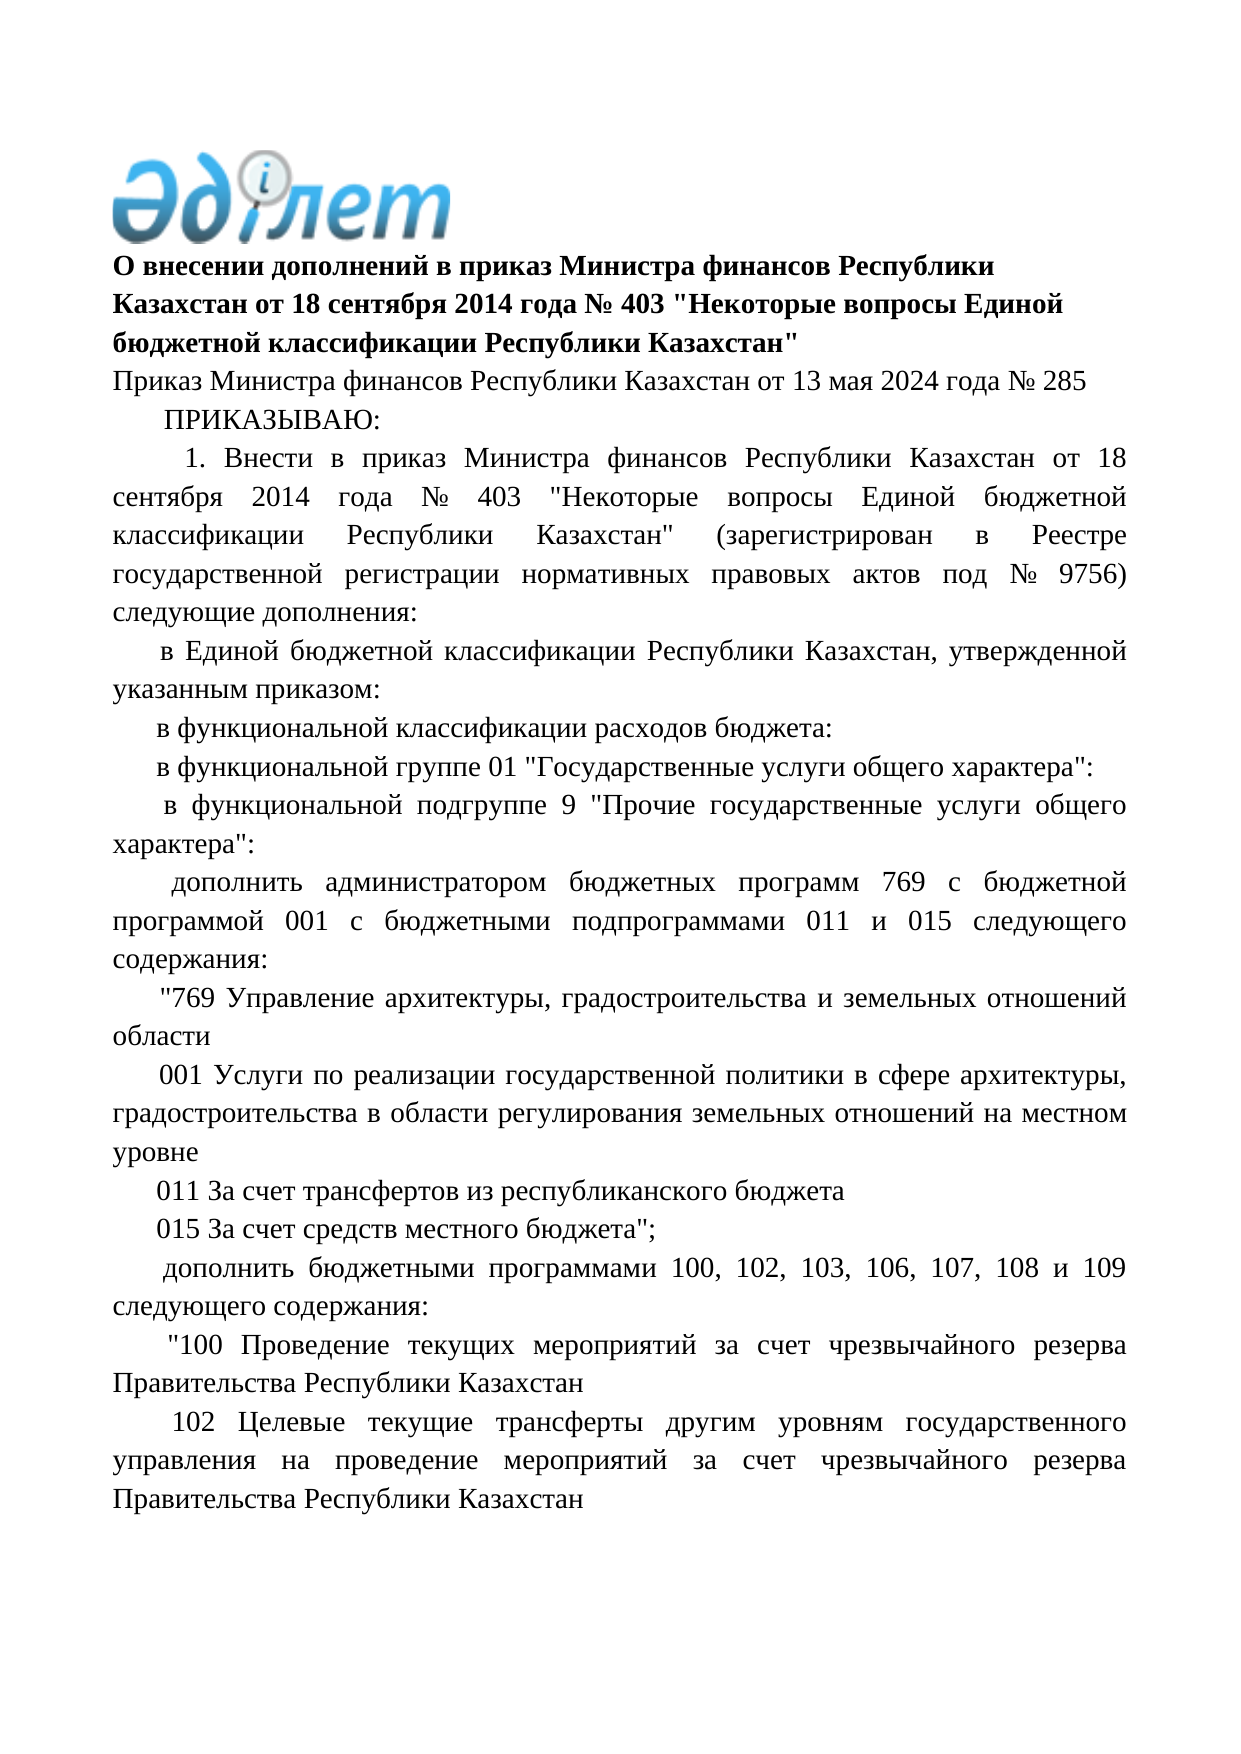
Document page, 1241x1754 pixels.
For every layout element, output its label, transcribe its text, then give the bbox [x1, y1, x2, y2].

text дополнить администратором бюджетных программ 769 с бюджетной программой 001 с бюджетными подпрограммами 011 и 015 следующего содержания: [112, 864, 1128, 975]
text "100 Проведение текущих мероприятий за счет чрезвычайного резерва Правительства Республики Казахстан [112, 1327, 1128, 1399]
picture [112, 150, 451, 244]
text О внесении дополнений в приказ Министра финансов Республики Казахстан от 18 сентября 2014 года № 403 "Некоторые вопросы Единой бюджетной классификации Республики Казахстан" [112, 248, 1128, 358]
text в функциональной подгруппе 9 "Прочие государственные услуги общего характера": [112, 787, 1128, 859]
text в Единой бюджетной классификации Республики Казахстан, утвержденной указанным приказом: [112, 633, 1128, 705]
text ПРИКАЗЫВАЮ: [112, 402, 1128, 435]
text 015 За счет средств местного бюджета"; [112, 1211, 1128, 1245]
text в функциональной группе 01 "Государственные услуги общего характера": [112, 749, 1128, 782]
text дополнить бюджетными программами 100, 102, 103, 106, 107, 108 и 109 следующего содержания: [112, 1250, 1128, 1322]
text 102 Целевые текущие трансферты другим уровням государственного управления на проведение мероприятий за счет чрезвычайного резерва Правительства Республики Казахстан [112, 1404, 1128, 1514]
text "769 Управление архитектуры, градостроительства и земельных отношений области [112, 980, 1128, 1052]
text 001 Услуги по реализации государственной политики в сфере архитектуры, градостроительства в области регулирования земельных отношений на местном уровне [112, 1057, 1128, 1168]
text Приказ Министра финансов Республики Казахстан от 13 мая 2024 года № 285 [112, 363, 1128, 397]
text в функциональной классификации расходов бюджета: [112, 710, 1128, 744]
text 1. Внести в приказ Министра финансов Республики Казахстан от 18 сентября 2014 года № 403 "Некоторые вопросы Единой бюджетной классификации Республики Казахстан" (зарегистрирован в Реестре государственной регистрации нормативных правовых актов под № 9756) следующие дополнения: [112, 440, 1128, 628]
text 011 За счет трансфертов из республиканского бюджета [112, 1173, 1128, 1206]
